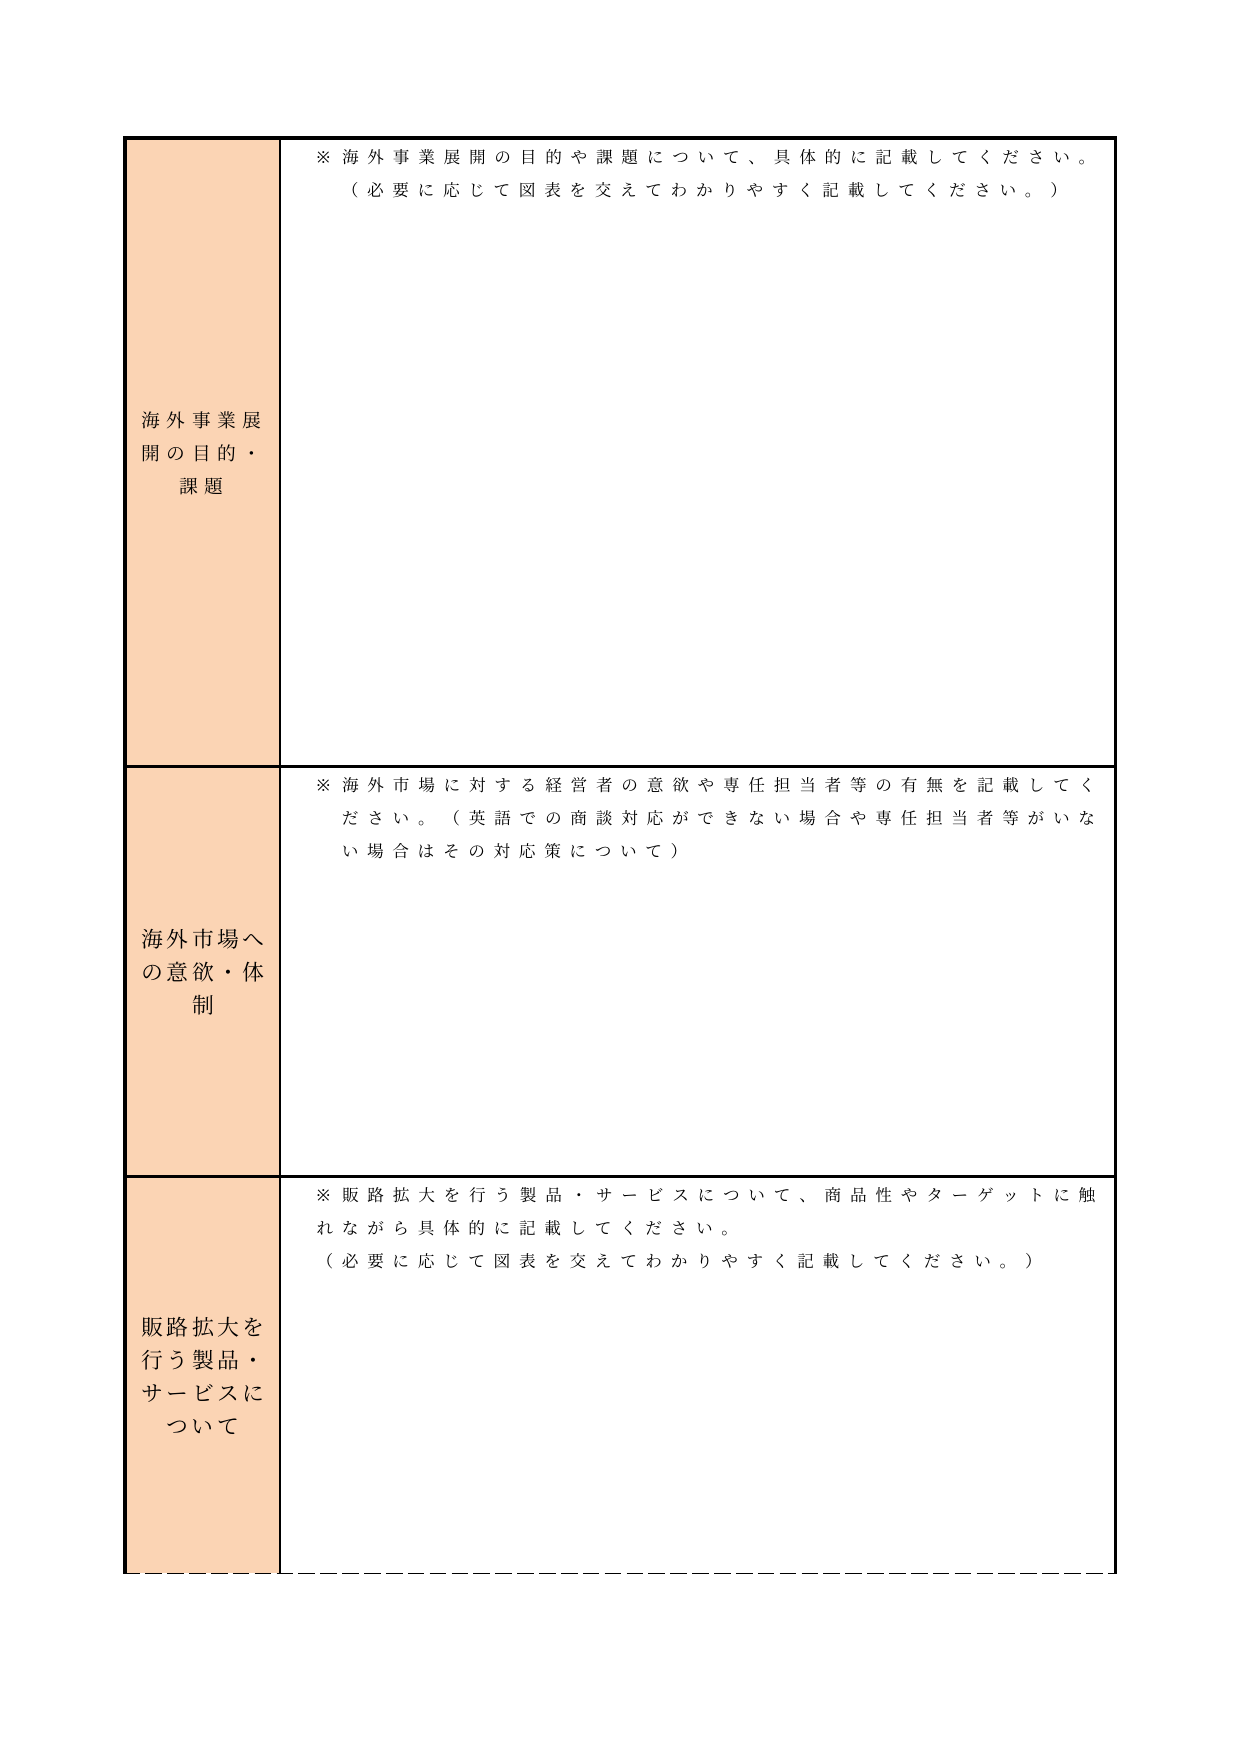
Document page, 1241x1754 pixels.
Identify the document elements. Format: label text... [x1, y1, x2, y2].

table_cell ※海外事業展開の目的や課題について、具体的に記載してください。（必要に応じて図表を交えてわかりやすく記載してください。） [281, 140, 1114, 765]
table_cell ※販路拡大を行う製品・サービスについて、商品性やターゲットに触れながら具体的に記載してください。 （必要に応じて図表を交えてわかりやすく記載してください。） [281, 1178, 1114, 1573]
table_cell 海外市場への意欲・体制 [127, 768, 279, 1175]
table_cell 販路拡大を行う製品・サービスについて [127, 1178, 279, 1573]
table_cell 海外事業展開の目的・課題 [127, 140, 279, 765]
table_cell ※海外市場に対する経営者の意欲や専任担当者等の有無を記載してください。（英語での商談対応ができない場合や専任担当者等がいない場合はその対応策について） [281, 768, 1114, 1175]
